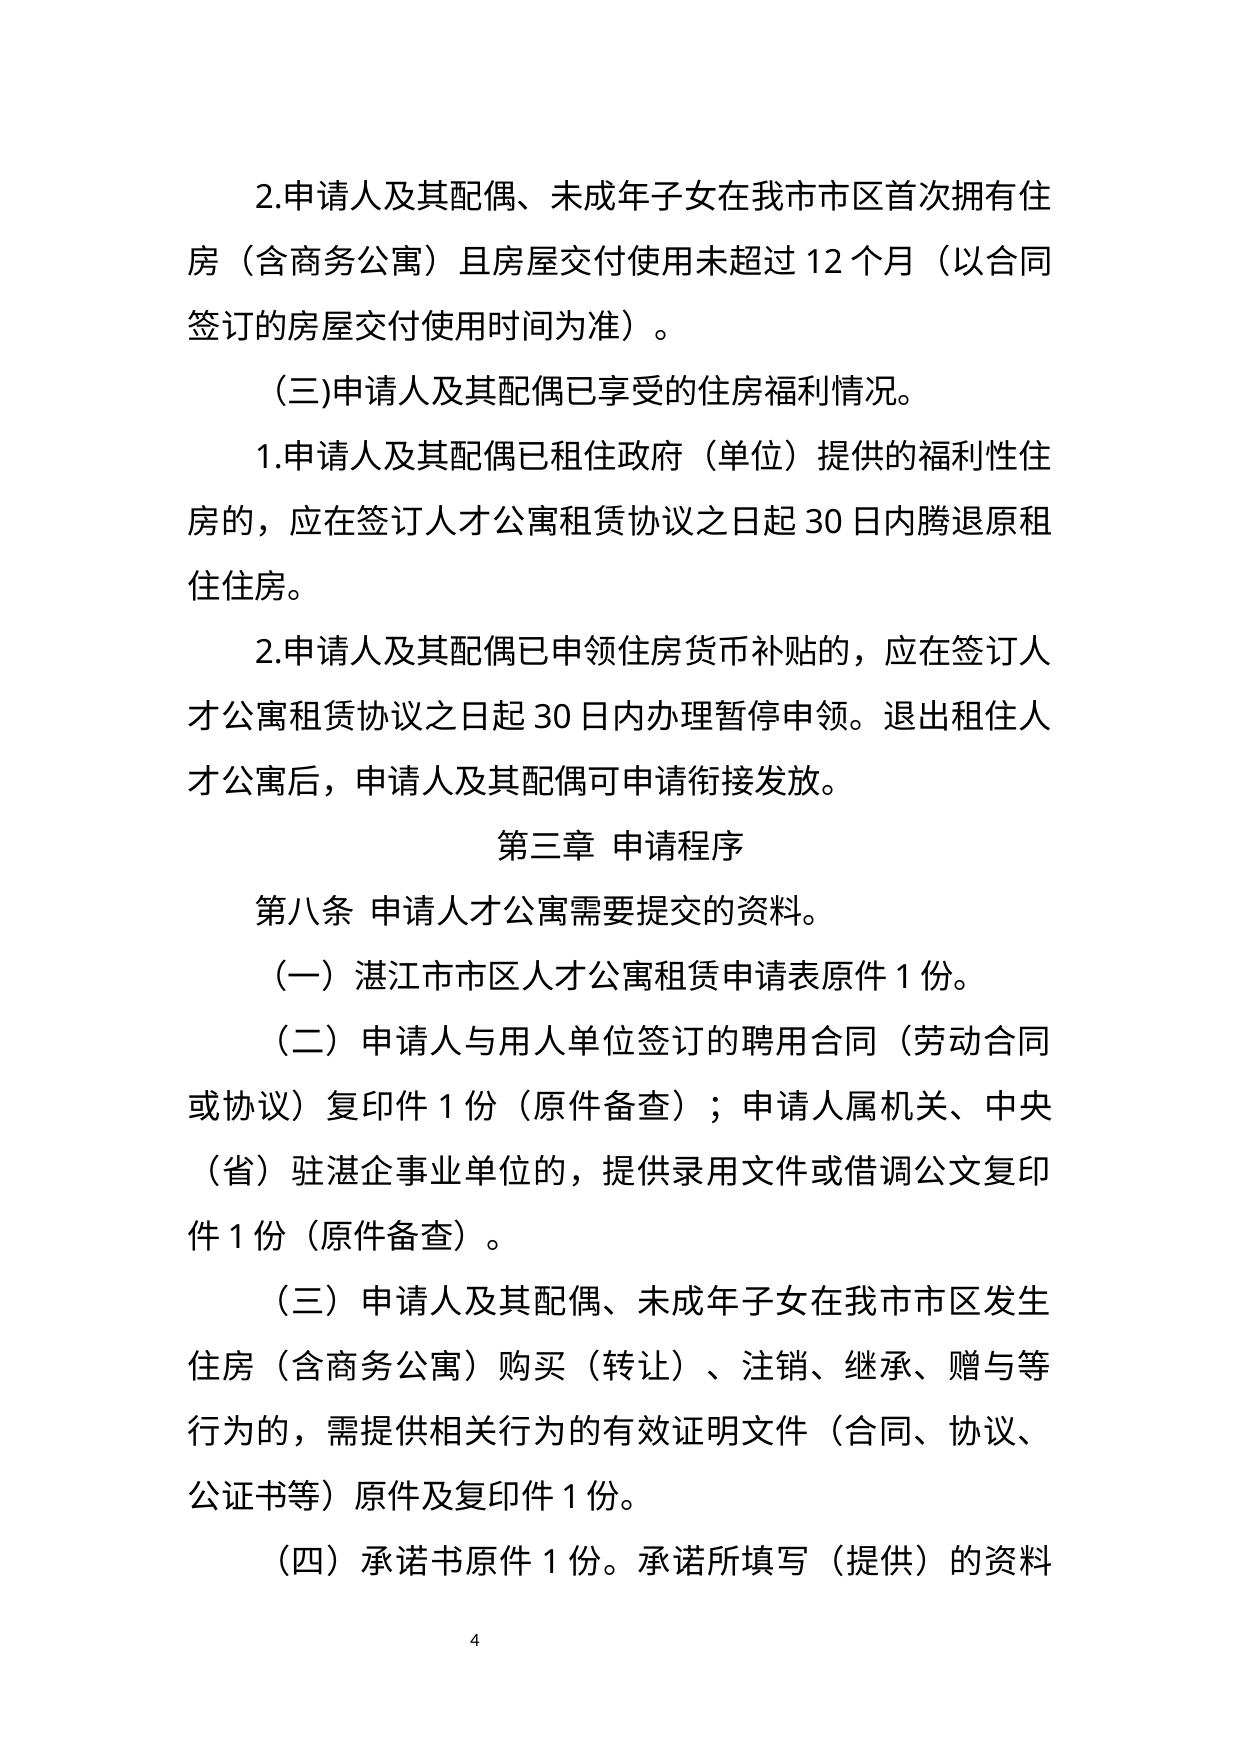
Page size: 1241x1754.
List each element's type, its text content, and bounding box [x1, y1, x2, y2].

text 2.申请人及其配偶已申领住房货币补贴的，应在签订人才公寓租赁协议之日起30日内办理暂停申领。退出租住人才公寓后，申请人及其配偶可申请衔接发放。 [187, 617, 1053, 812]
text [187, 1527, 1053, 1592]
text （一）湛江市市区人才公寓租赁申请表原件1份。 [187, 942, 1053, 1007]
text 1.申请人及其配偶已租住政府（单位）提供的福利性住房的，应在签订人才公寓租赁协议之日起30日内腾退原租住住房。 [187, 422, 1053, 617]
text 第八条 申请人才公寓需要提交的资料。 [187, 877, 1053, 942]
text （二）申请人与用人单位签订的聘用合同（劳动合同或协议）复印件1份（原件备查）；申请人属机关、中央（省）驻湛企事业单位的，提供录用文件或借调公文复印件1份（原件备查）。 [187, 1007, 1053, 1267]
text 2.申请人及其配偶、未成年子女在我市市区首次拥有住房（含商务公寓）且房屋交付使用未超过12个月（以合同签订的房屋交付使用时间为准）。 [187, 162, 1053, 357]
text （三）申请人及其配偶、未成年子女在我市市区发生住房（含商务公寓）购买（转让）、注销、继承、赠与等行为的，需提供相关行为的有效证明文件（合同、协议、公证书等）原件及复印件1份。 [187, 1267, 1053, 1527]
text 第三章 申请程序 [187, 812, 1053, 877]
text （三)申请人及其配偶已享受的住房福利情况。 [187, 357, 1053, 422]
